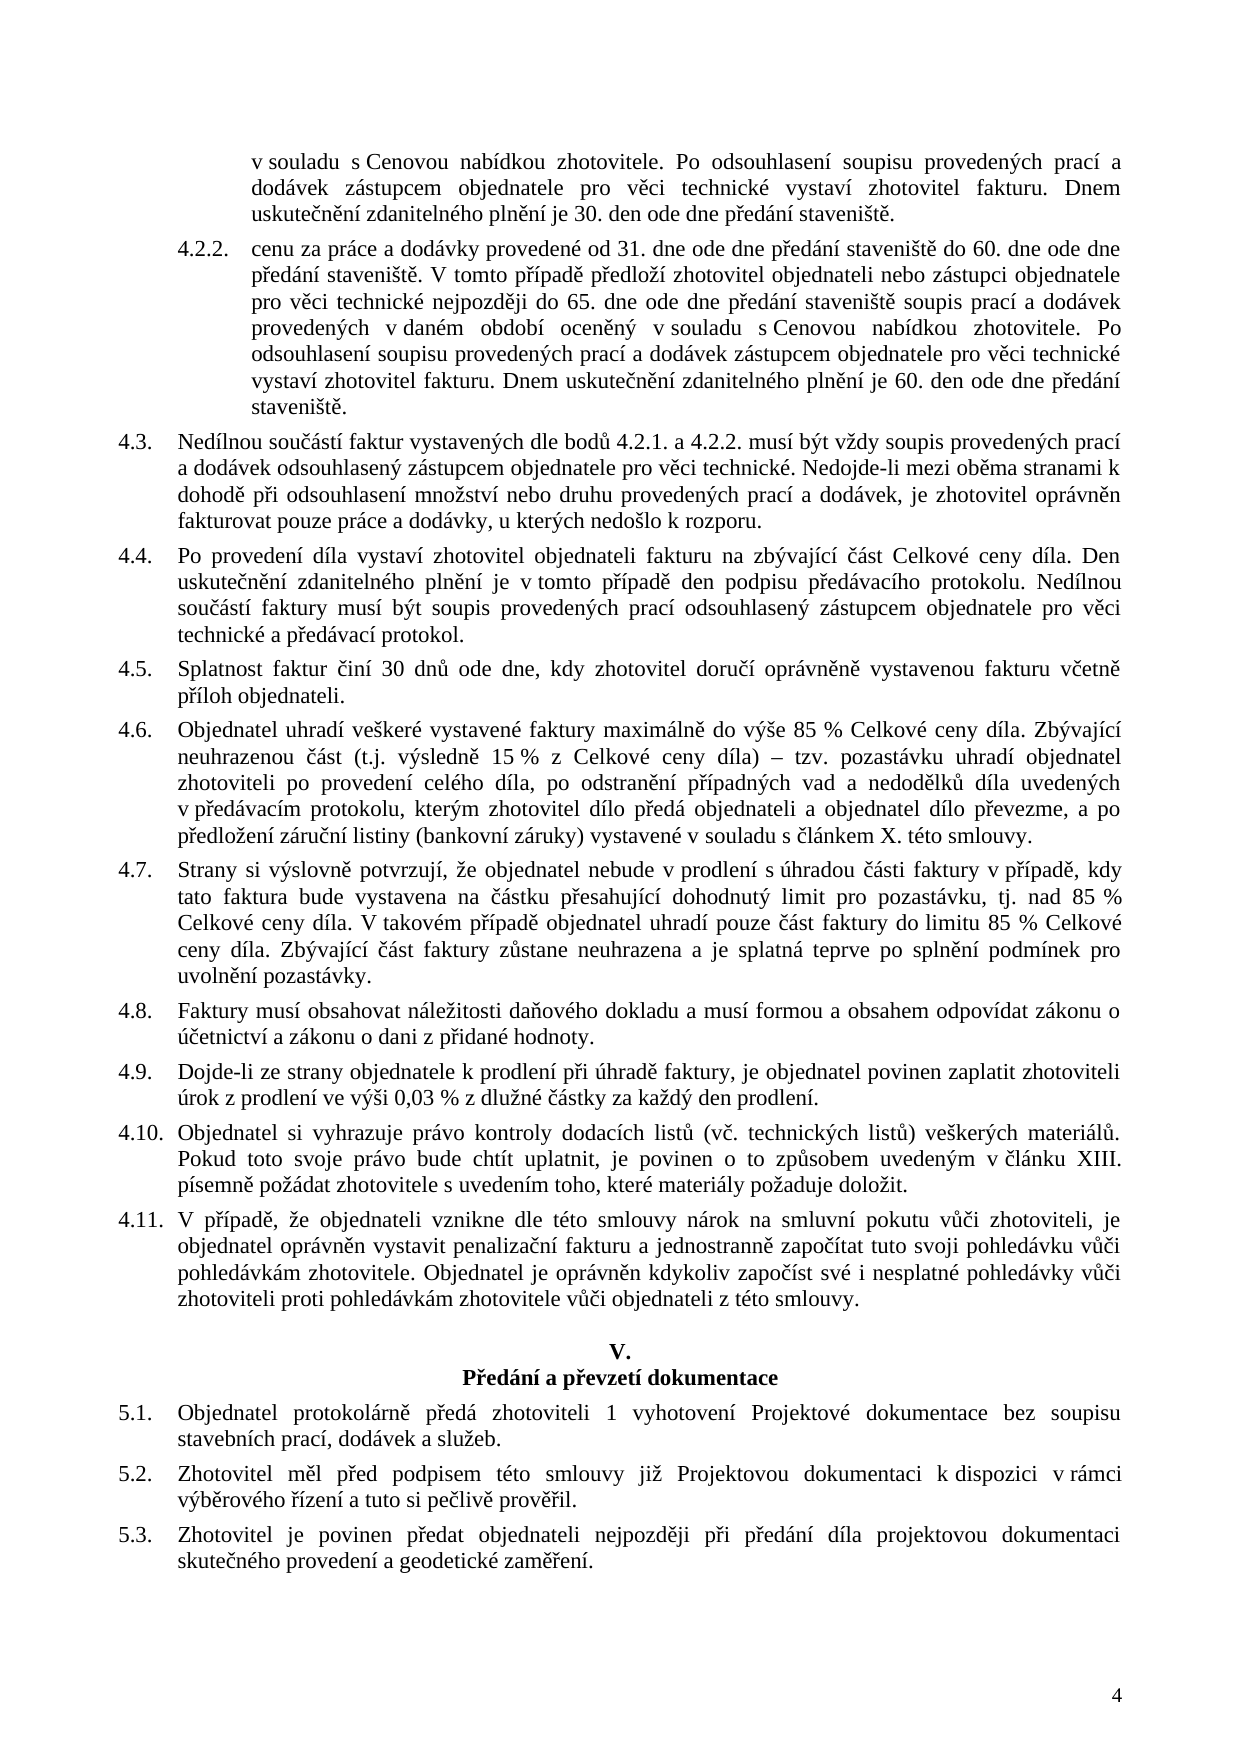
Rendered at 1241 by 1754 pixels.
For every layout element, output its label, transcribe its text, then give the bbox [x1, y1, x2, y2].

text V. [118, 1338, 1122, 1364]
list Splatnost faktur činí 30 dnů ode dne, kdy zhotovitel doručí oprávněně vystavenou fakturu včetně příloh objednateli. [118, 655, 1122, 708]
list Po provedení díla vystaví zhotovitel objednateli fakturu na zbývající část Celkové ceny díla. Den uskutečnění zdanitelného plnění je v tomto případě den podpisu předávacího protokolu. Nedílnou součástí faktury musí být soupis provedených prací odsouhlasený zástupcem objednatele pro věci technické a předávací protokol. [118, 542, 1122, 647]
list Faktury musí obsahovat náležitosti daňového dokladu a musí formou a obsahem odpovídat zákonu o účetnictví a zákonu o dani z přidané hodnoty. [118, 997, 1122, 1049]
list Objednatel si vyhrazuje právo kontroly dodacích listů (vč. technických listů) veškerých materiálů. Pokud toto svoje právo bude chtít uplatnit, je povinen o to způsobem uvedeným v článku XIII. písemně požádat zhotovitele s uvedením toho, které materiály požaduje doložit. [118, 1119, 1122, 1198]
list Objednatel uhradí veškeré vystavené faktury maximálně do výše 85 % Celkové ceny díla. Zbývající neuhrazenou část (t.j. výsledně 15 % z Celkové ceny díla) – tzv. pozastávku uhradí objednatel zhotoviteli po provedení celého díla, po odstranění případných vad a nedodělků díla uvedených v předávacím protokolu, kterým zhotovitel dílo předá objednateli a objednatel dílo převezme, a po předložení záruční listiny (bankovní záruky) vystavené v souladu s článkem X. této smlouvy. [118, 716, 1122, 848]
list Zhotovitel měl před podpisem této smlouvy již Projektovou dokumentaci k dispozici v rámci výběrového řízení a tuto si pečlivě prověřil. [118, 1460, 1122, 1513]
list Strany si výslovně potvrzují, že objednatel nebude v prodlení s úhradou části faktury v případě, kdy tato faktura bude vystavena na částku přesahující dohodnutý limit pro pozastávku, tj. nad 85 % Celkové ceny díla. V takovém případě objednatel uhradí pouze část faktury do limitu 85 % Celkové ceny díla. Zbývající část faktury zůstane neuhrazena a je splatná teprve po splnění podmínek pro uvolnění pozastávky. [118, 857, 1122, 988]
list cenu za práce a dodávky provedené od 31. dne ode dne předání staveniště do 60. dne ode dne předání staveniště. V tomto případě předloží zhotovitel objednateli nebo zástupci objednatele pro věci technické nejpozději do 65. dne ode dne předání staveniště soupis prací a dodávek provedených v daném období oceněný v souladu s Cenovou nabídkou zhotovitele. Po odsouhlasení soupisu provedených prací a dodávek zástupcem objednatele pro věci technické vystaví zhotovitel fakturu. Dnem uskutečnění zdanitelného plnění je 60. den ode dne předání staveniště. [177, 235, 1122, 419]
text Předání a převzetí dokumentace [118, 1364, 1122, 1391]
list V případě, že objednateli vznikne dle této smlouvy nárok na smluvní pokutu vůči zhotoviteli, je objednatel oprávněn vystavit penalizační fakturu a jednostranně započítat tuto svoji pohledávku vůči pohledávkám zhotovitele. Objednatel je oprávněn kdykoliv započíst své i nesplatné pohledávky vůči zhotoviteli proti pohledávkám zhotovitele vůči objednateli z této smlouvy. [118, 1206, 1122, 1312]
list Zhotovitel je povinen předat objednateli nejpozději při předání díla projektovou dokumentaci skutečného provedení a geodetické zaměření. [118, 1521, 1122, 1574]
list Dojde-li ze strany objednatele k prodlení při úhradě faktury, je objednatel povinen zaplatit zhotoviteli úrok z prodlení ve výši 0,03 % z dlužné částky za každý den prodlení. [118, 1058, 1122, 1110]
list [177, 148, 1122, 227]
list Nedílnou součástí faktur vystavených dle bodů 4.2.1. a 4.2.2. musí být vždy soupis provedených prací a dodávek odsouhlasený zástupcem objednatele pro věci technické. Nedojde-li mezi oběma stranami k dohodě při odsouhlasení množství nebo druhu provedených prací a dodávek, je zhotovitel oprávněn fakturovat pouze práce a dodávky, u kterých nedošlo k rozporu. [118, 428, 1122, 533]
list Objednatel protokolárně předá zhotoviteli 1 vyhotovení Projektové dokumentace bez soupisu stavebních prací, dodávek a služeb. [118, 1399, 1122, 1452]
